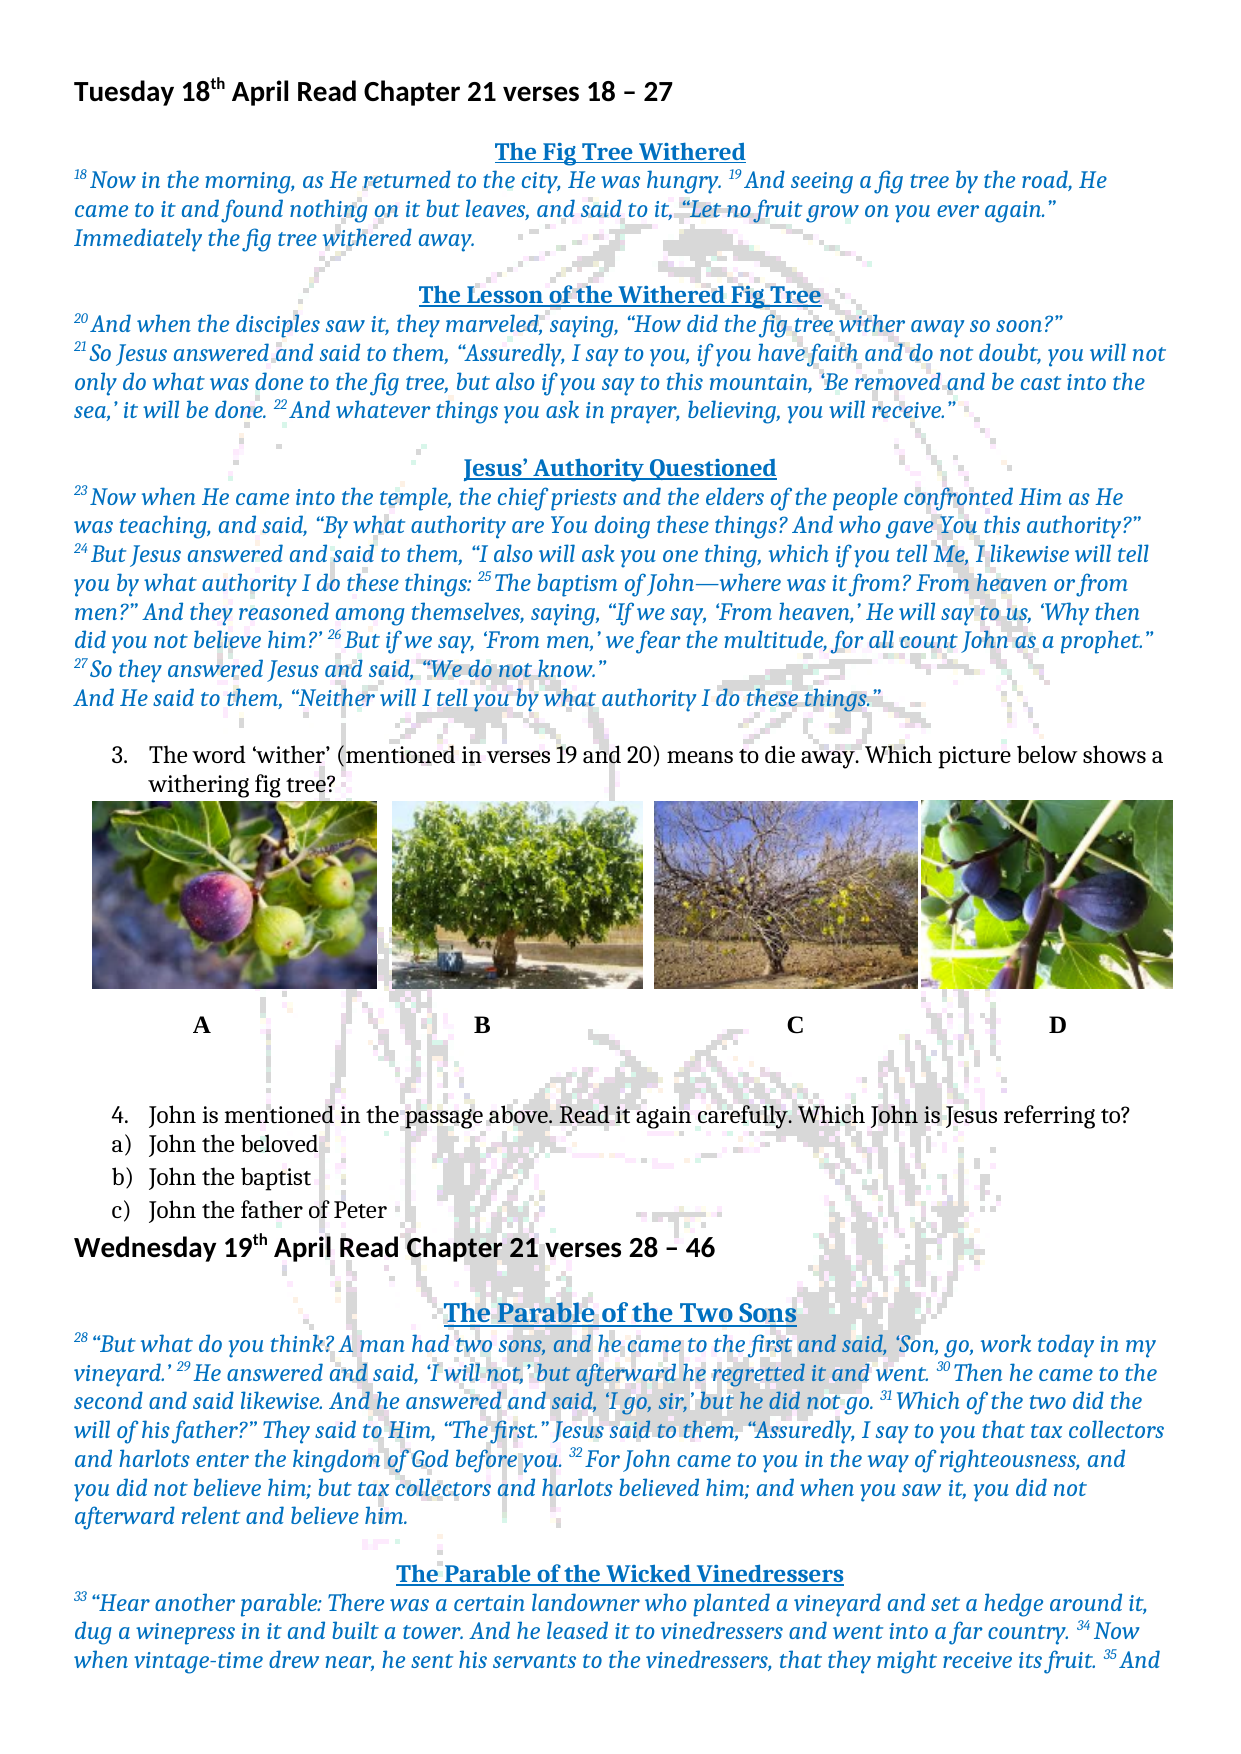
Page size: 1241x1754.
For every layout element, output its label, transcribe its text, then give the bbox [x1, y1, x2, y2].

list John is mentioned in the passage above. Read it again carefully. Which John is Jesus referring to? [111, 1101, 1167, 1130]
text And He said to them, “Neither will I tell you by what authority I do these things.” [74, 684, 1167, 712]
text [74, 1588, 1167, 1675]
text 21 So Jesus answered and said to them, “Assuredly, I say to you, if you have faith and do not doubt, you will not only do what was done to the fig tree, but also if you say to this mountain, ‘Be removed and be cast into the sea,’ it will be done. 22 And whatever things you ask in prayer, believing, you will receive.” [74, 339, 1167, 425]
list John the father of Peter [111, 1196, 1167, 1225]
picture [654, 801, 918, 989]
picture [92, 801, 377, 989]
list John the beloved [111, 1130, 1167, 1159]
text Wednesday 19th April Read Chapter 21 verses 28 – 46 [74, 1229, 1167, 1265]
text A B C D [74, 1010, 1167, 1039]
text Tuesday 18th April Read Chapter 21 verses 18 – 27 [74, 73, 1167, 109]
text 28 “But what do you think? A man had two sons, and he came to the first and said, ‘Son, go, work today in my vineyard.’ 29 He answered and said, ‘I will not,’ but afterward he regretted it and went. 30 Then he came to the second and said likewise. And he answered and said, ‘I go, sir,’ but he did not go. 31 Which of the two did the will of his father?” They said to Him, “The first.” Jesus said to them, “Assuredly, I say to you that tax collectors and harlots enter the kingdom of God before you. 32 For John came to you in the way of righteousness, and you did not believe him; but tax collectors and harlots believed him; and when you saw it, you did not afterward relent and believe him. [74, 1330, 1167, 1531]
subtitle The Parable of the Wicked Vinedressers [74, 1560, 1167, 1588]
picture [921, 800, 1173, 989]
text 23 Now when He came into the temple, the chief priests and the elders of the people confronted Him as He was teaching, and said, “By what authority are You doing these things? And who gave You this authority?” 24 But Jesus answered and said to them, “I also will ask you one thing, which if you tell Me, I likewise will tell you by what authority I do these things: 25 The baptism of John—where was it from? From heaven or from men?” And they reasoned among themselves, saying, “If we say, ‘From heaven,’ He will say to us, ‘Why then did you not believe him?’ 26 But if we say, ‘From men,’ we fear the multitude, for all count John as a prophet.” 27 So they answered Jesus and said, “We do not know.” [74, 482, 1167, 684]
subtitle The Parable of the Two Sons [74, 1297, 1167, 1330]
text 18 Now in the morning, as He returned to the city, He was hungry. 19 And seeing a fig tree by the road, He came to it and found nothing on it but leaves, and said to it, “Let no fruit grow on you ever again.” Immediately the fig tree withered away. [74, 166, 1167, 252]
list The word ‘wither’ (mentioned in verses 19 and 20) means to die away. Which picture below shows a withering fig tree? [111, 741, 1167, 799]
subtitle The Fig Tree Withered [74, 137, 1167, 166]
text 20 And when the disciples saw it, they marveled, saying, “How did the fig tree wither away so soon?” [74, 310, 1167, 339]
subtitle The Lesson of the Withered Fig Tree [74, 281, 1167, 310]
picture [392, 801, 643, 989]
subtitle Jesus’ Authority Questioned [74, 454, 1167, 482]
list John the baptist [111, 1163, 1167, 1192]
